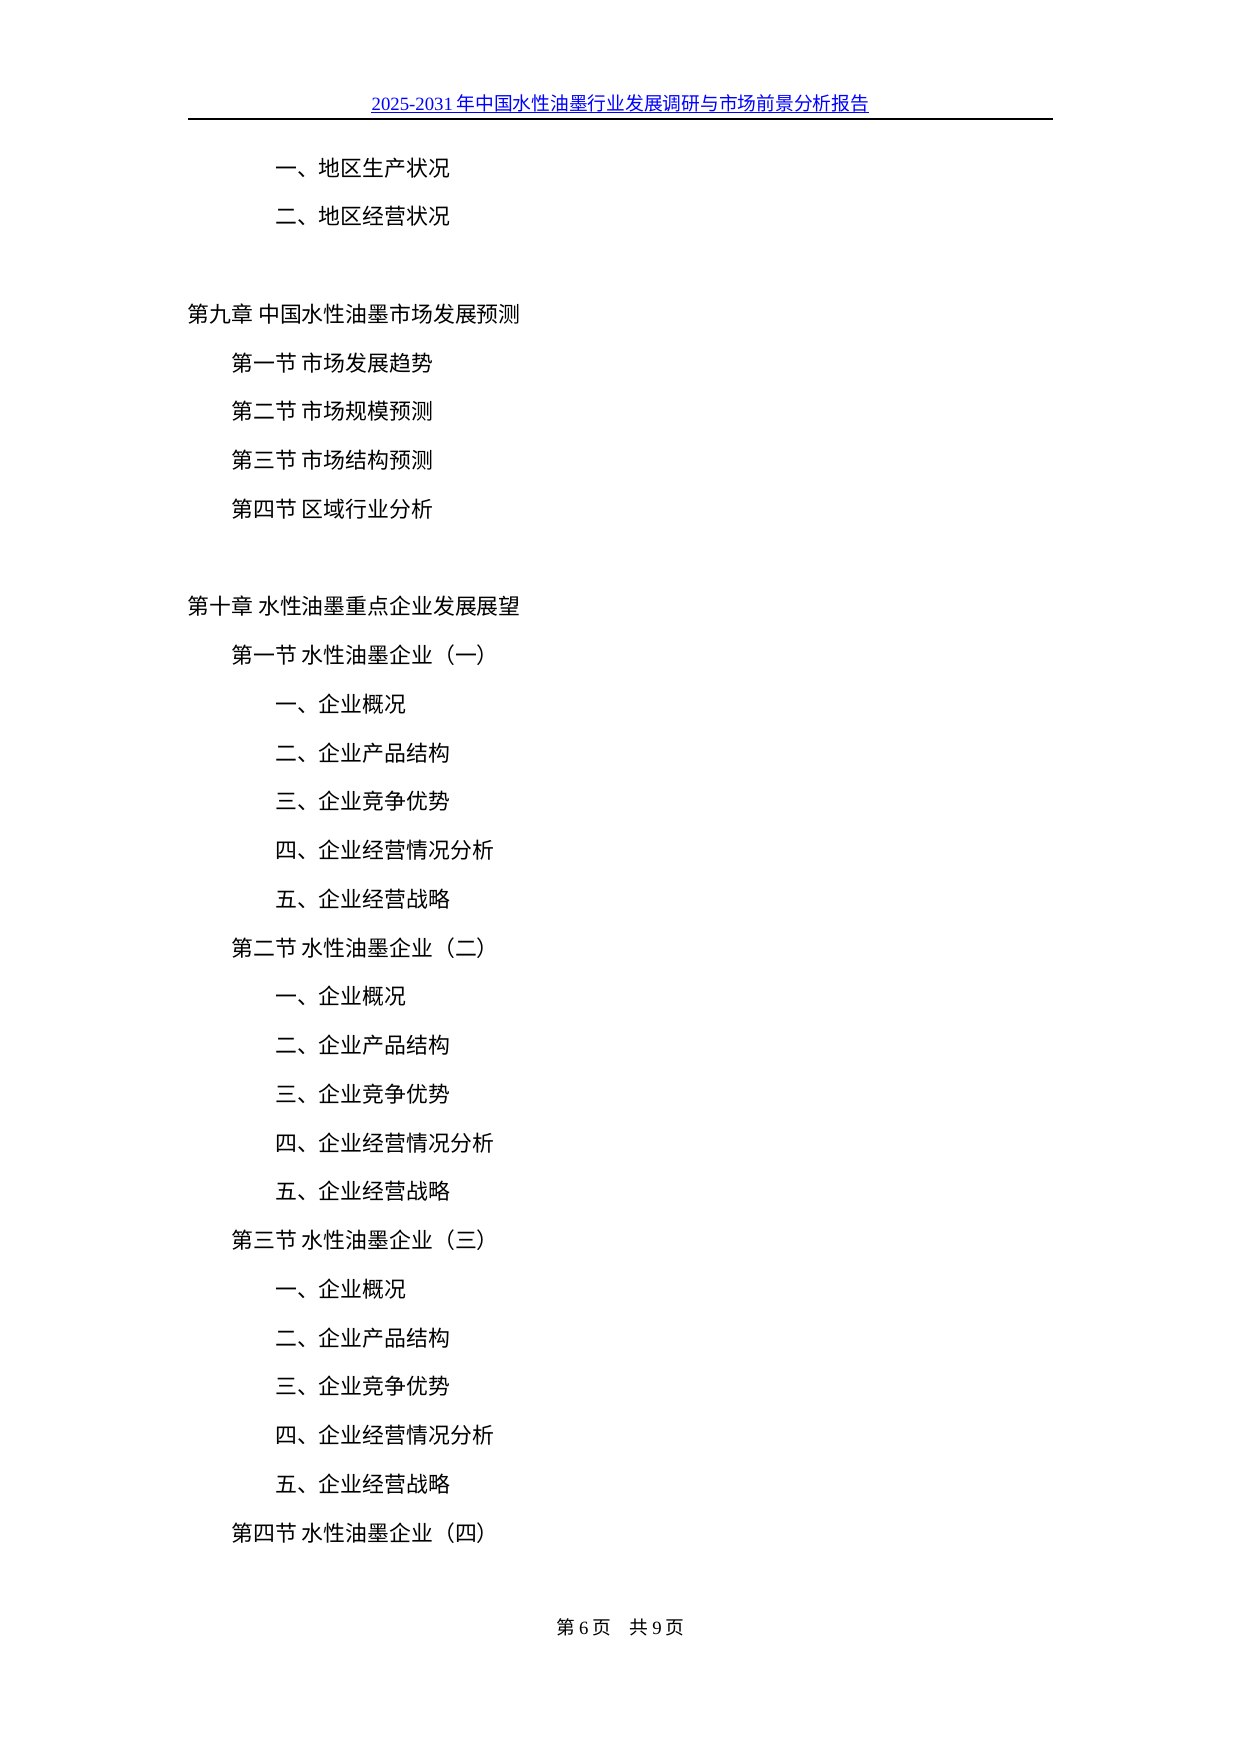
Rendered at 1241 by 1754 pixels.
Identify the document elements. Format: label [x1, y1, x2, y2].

text [187, 150, 1053, 1548]
